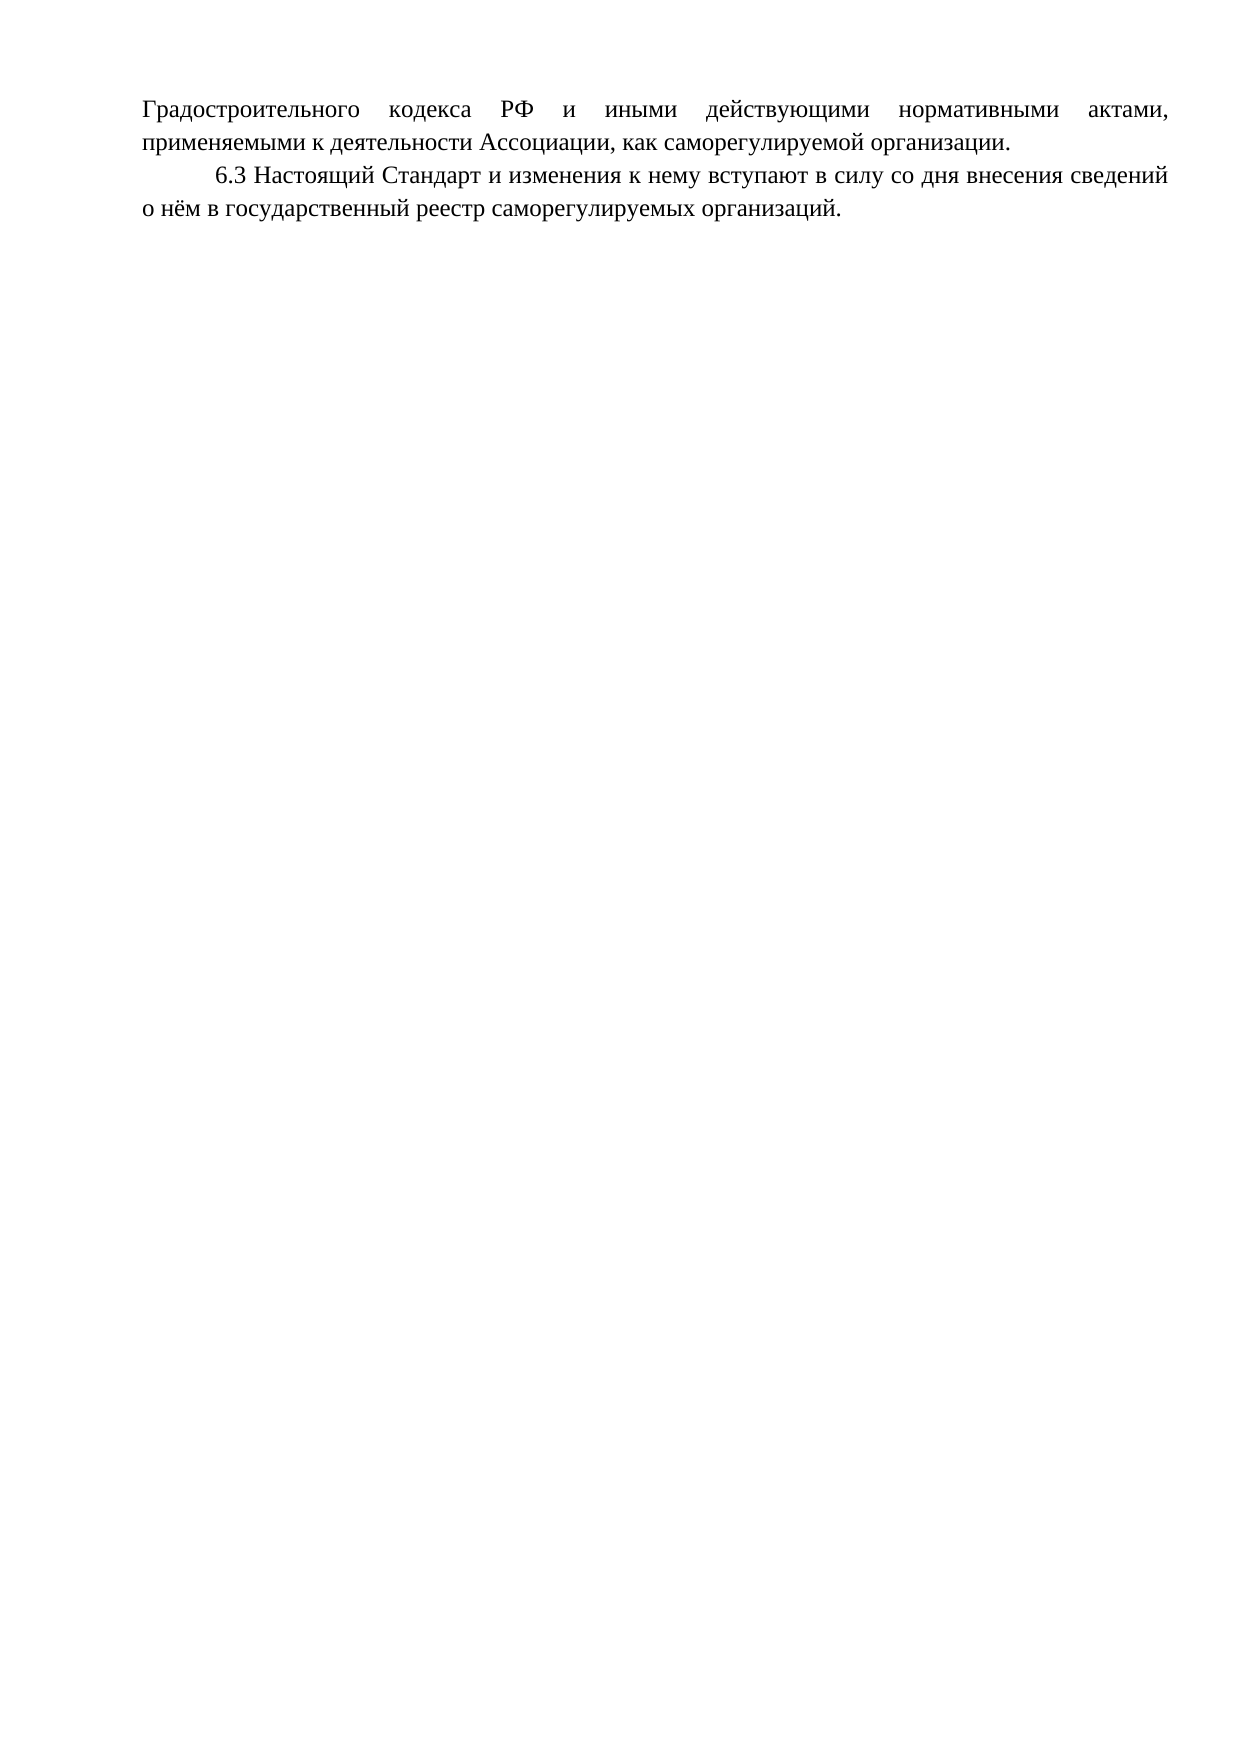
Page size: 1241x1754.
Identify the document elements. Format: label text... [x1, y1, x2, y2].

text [142, 94, 1169, 156]
text 6.3 Настоящий Стандарт и изменения к нему вступают в силу со дня внесения сведений о нём в государственный реестр саморегулируемых организаций. [142, 161, 1169, 222]
